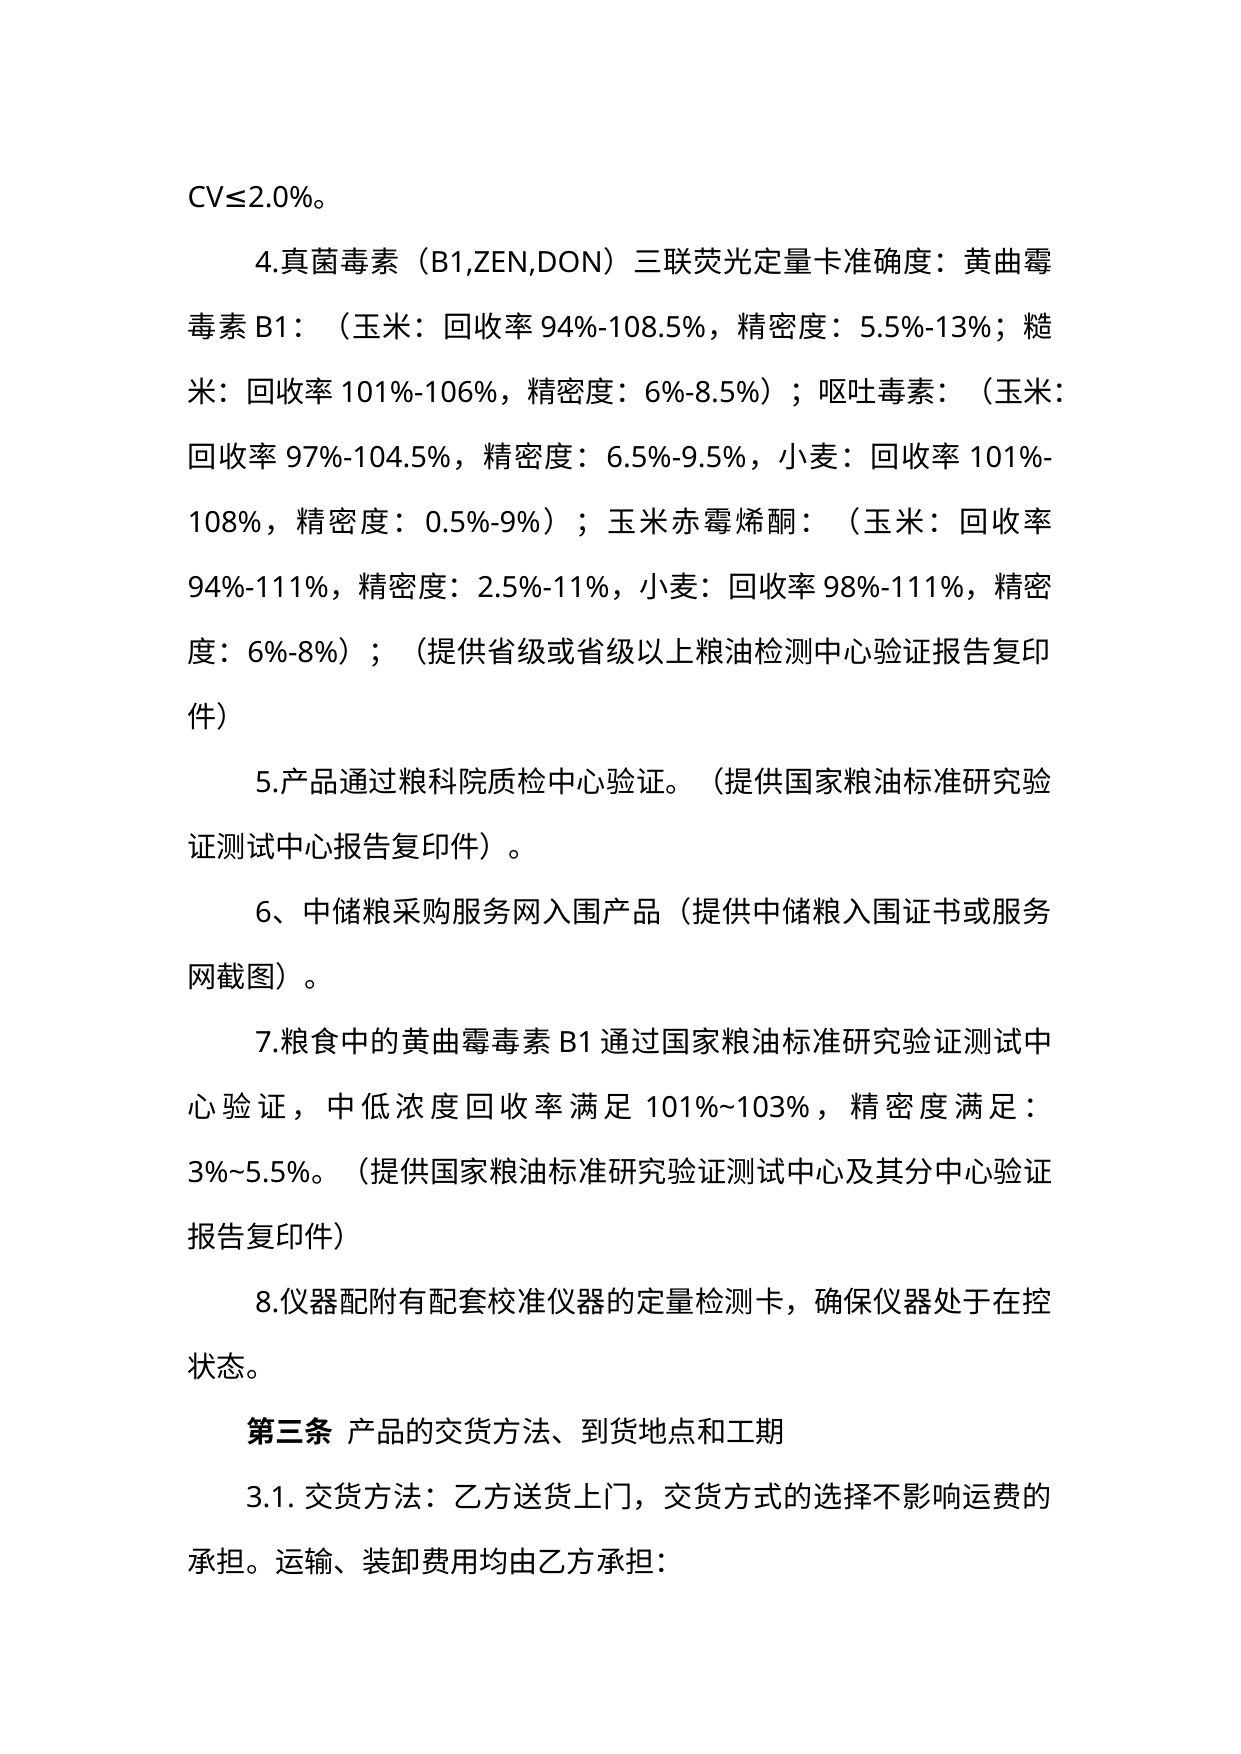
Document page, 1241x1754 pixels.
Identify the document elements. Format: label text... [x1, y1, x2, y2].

text 7.粮食中的黄曲霉毒素B1通过国家粮油标准研究验证测试中心验证，中低浓度回收率满足101%~103%，精密度满足：3%~5.5%。（提供国家粮油标准研究验证测试中心及其分中心验证报告复印件） [187, 1007, 1053, 1267]
text 6、中储粮采购服务网入围产品（提供中储粮入围证书或服务网截图）。 [187, 877, 1053, 1007]
text 第三条 产品的交货方法、到货地点和工期 [187, 1397, 1053, 1462]
text 5.产品通过粮科院质检中心验证。（提供国家粮油标准研究验证测试中心报告复印件）。 [187, 747, 1053, 877]
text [187, 162, 1053, 227]
text 8.仪器配附有配套校准仪器的定量检测卡，确保仪器处于在控状态。 [187, 1267, 1053, 1397]
text 4.真菌毒素（B1,ZEN,DON）三联荧光定量卡准确度：黄曲霉毒素B1：（玉米：回收率94%-108.5%，精密度：5.5%-13%；糙米：回收率101%-106%，精密度：6%-8.5%）；呕吐毒素：（玉米：回收率97%-104.5%，精密度：6.5%-9.5%，小麦：回收率101%-108%，精密度：0.5%-9%）；玉米赤霉烯酮：（玉米：回收率94%-111%，精密度：2.5%-11%，小麦：回收率98%-111%，精密度：6%-8%）；（提供省级或省级以上粮油检测中心验证报告复印件） [187, 227, 1053, 747]
text 3.1. 交货方法：乙方送货上门，交货方式的选择不影响运费的承担。运输、装卸费用均由乙方承担： [187, 1462, 1053, 1592]
